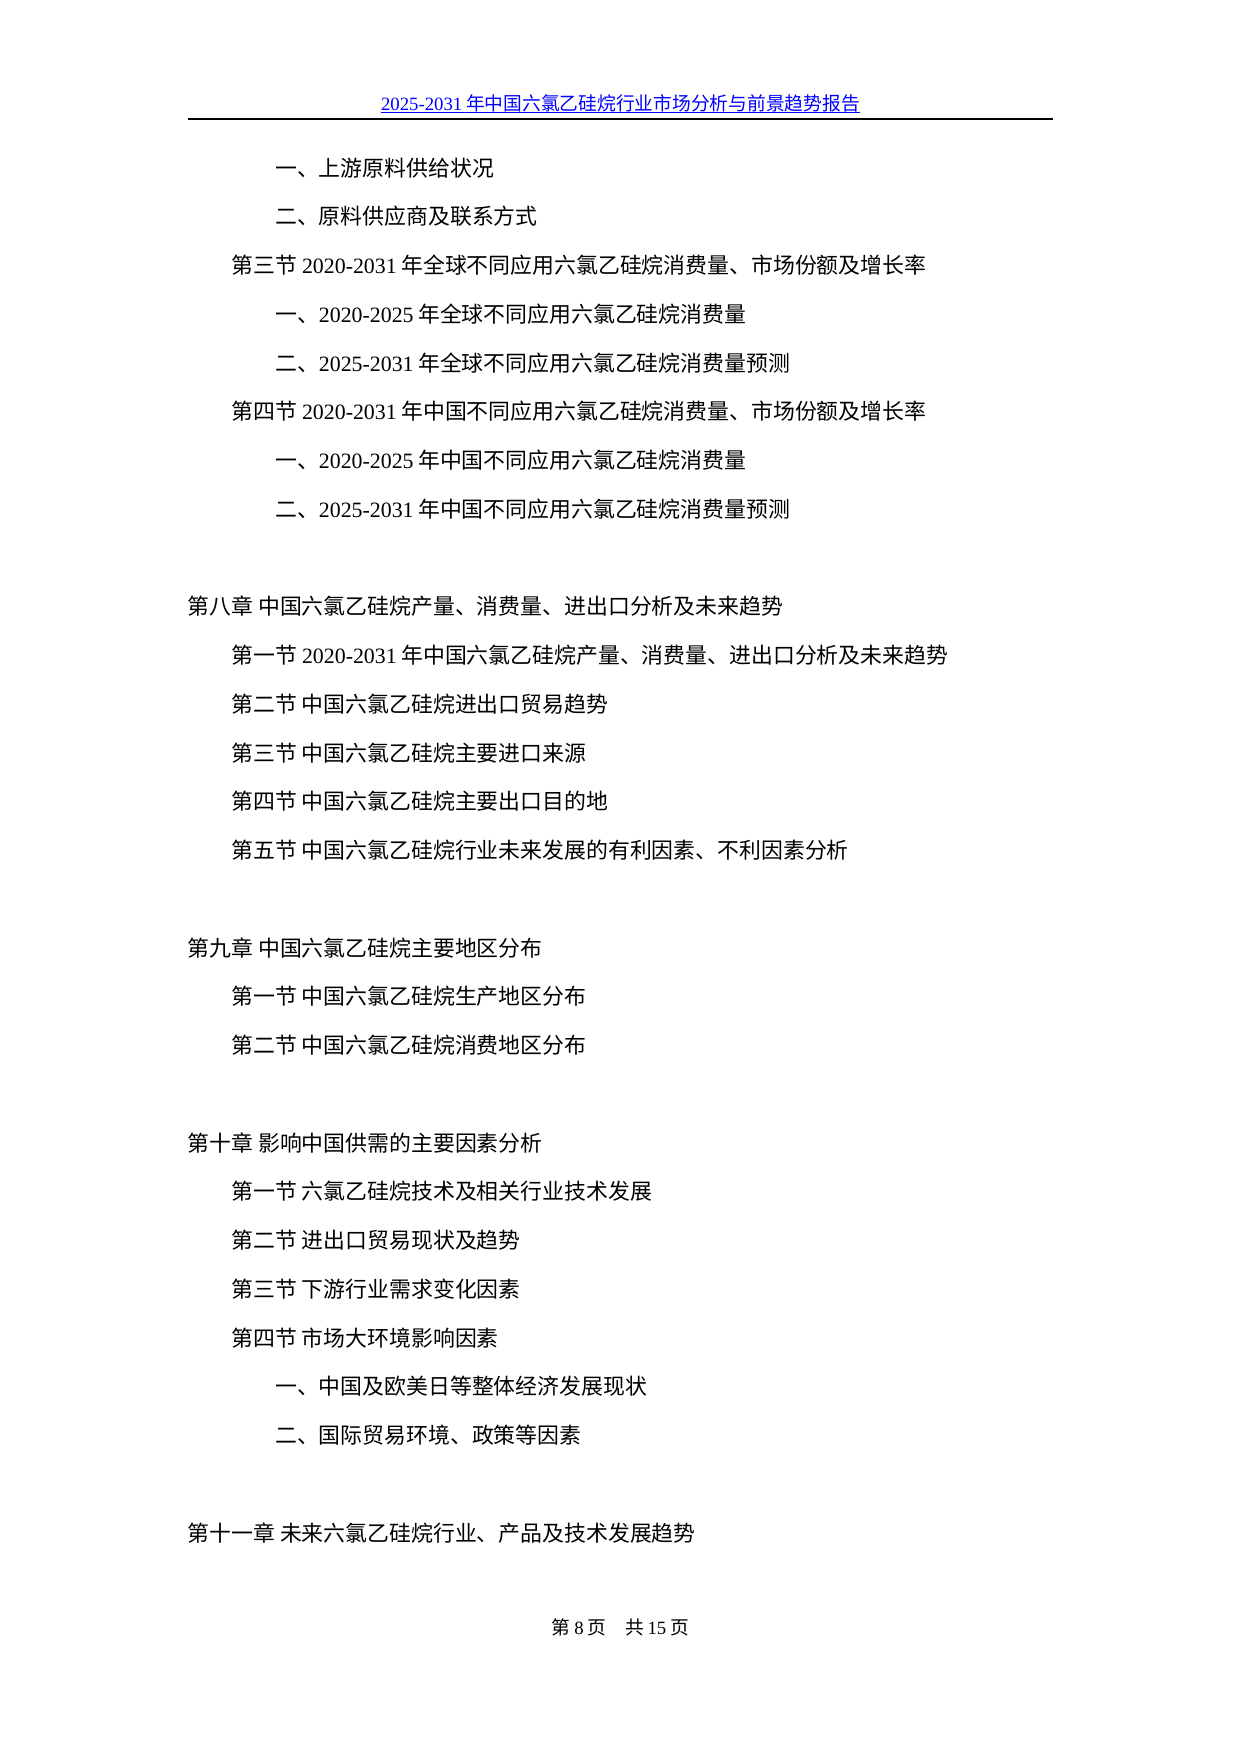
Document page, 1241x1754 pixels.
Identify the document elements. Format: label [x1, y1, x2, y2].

text [187, 150, 1053, 1548]
